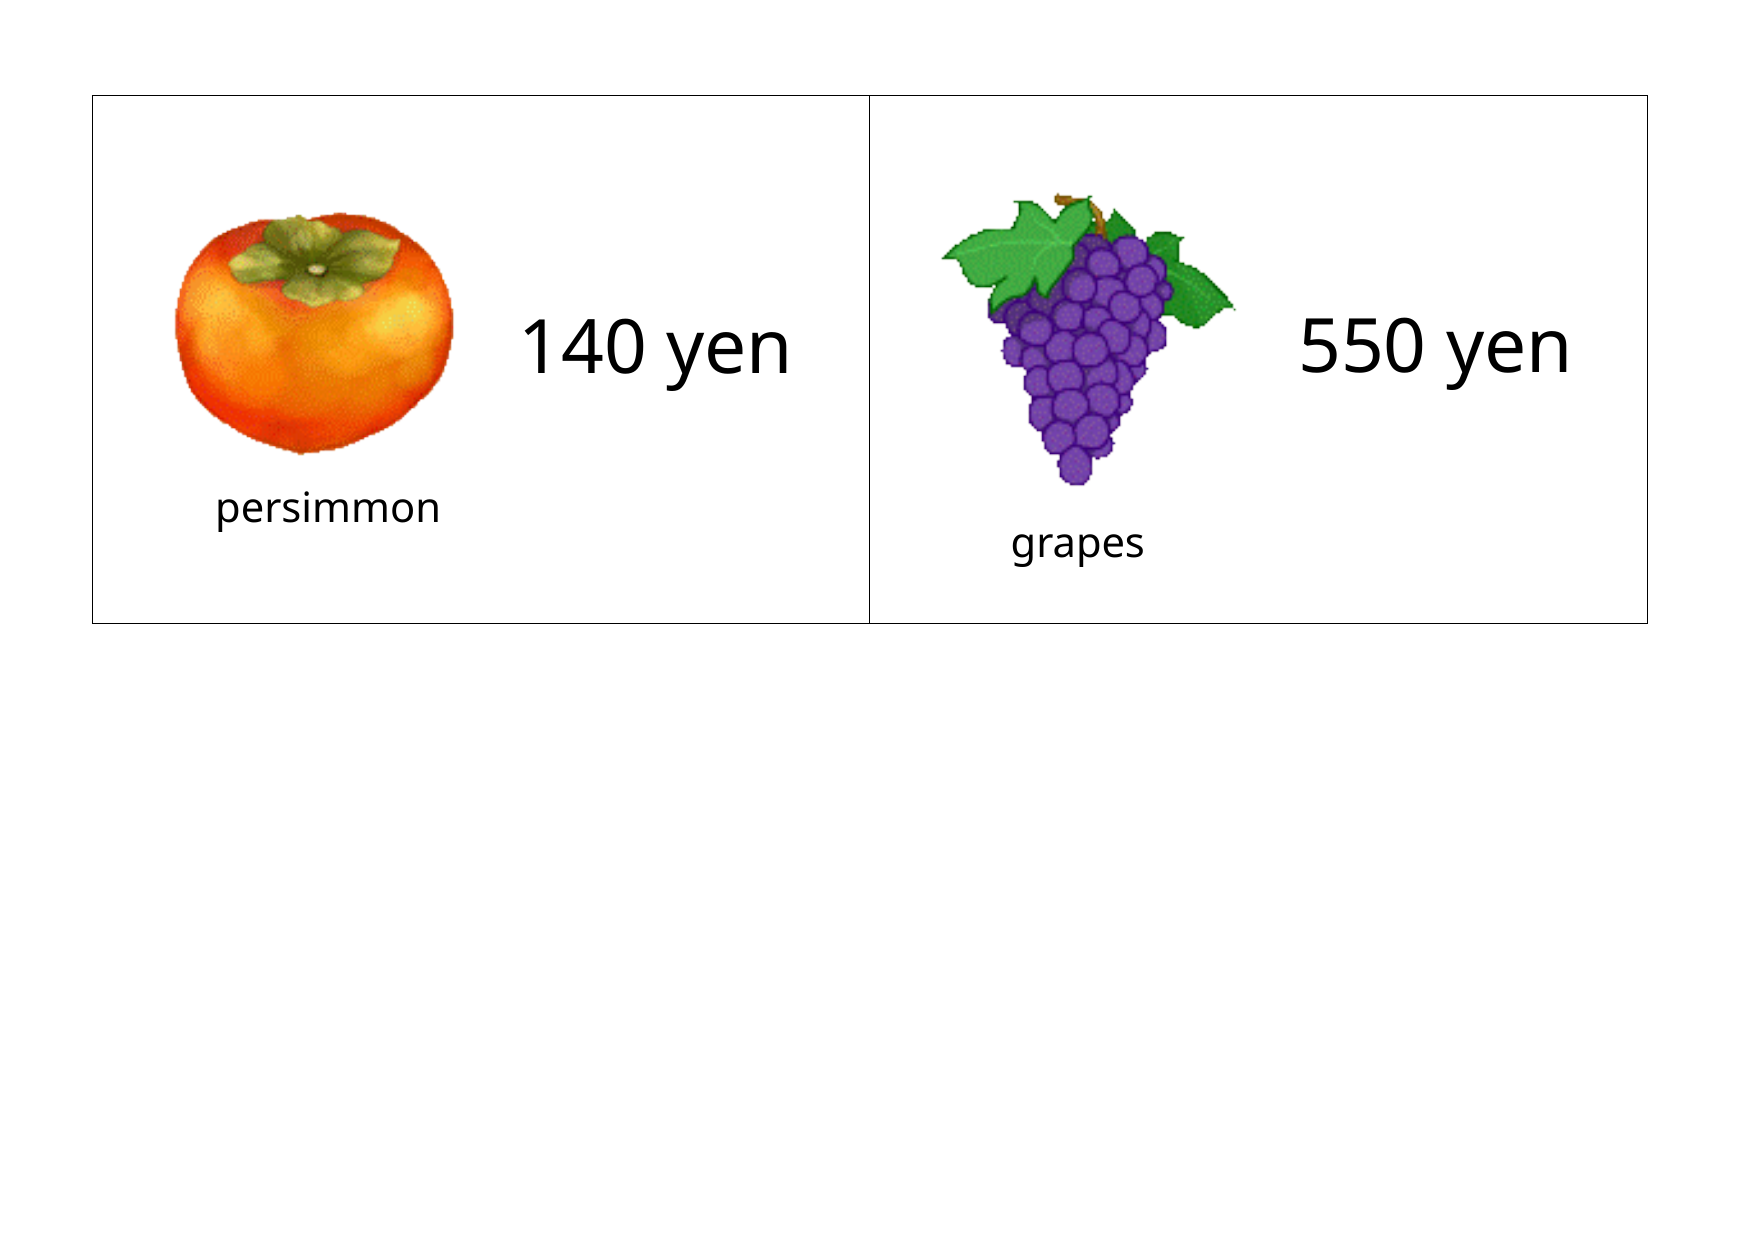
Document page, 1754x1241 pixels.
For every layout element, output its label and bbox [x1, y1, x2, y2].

table_cell [870, 96, 1647, 623]
table_cell [93, 96, 869, 623]
